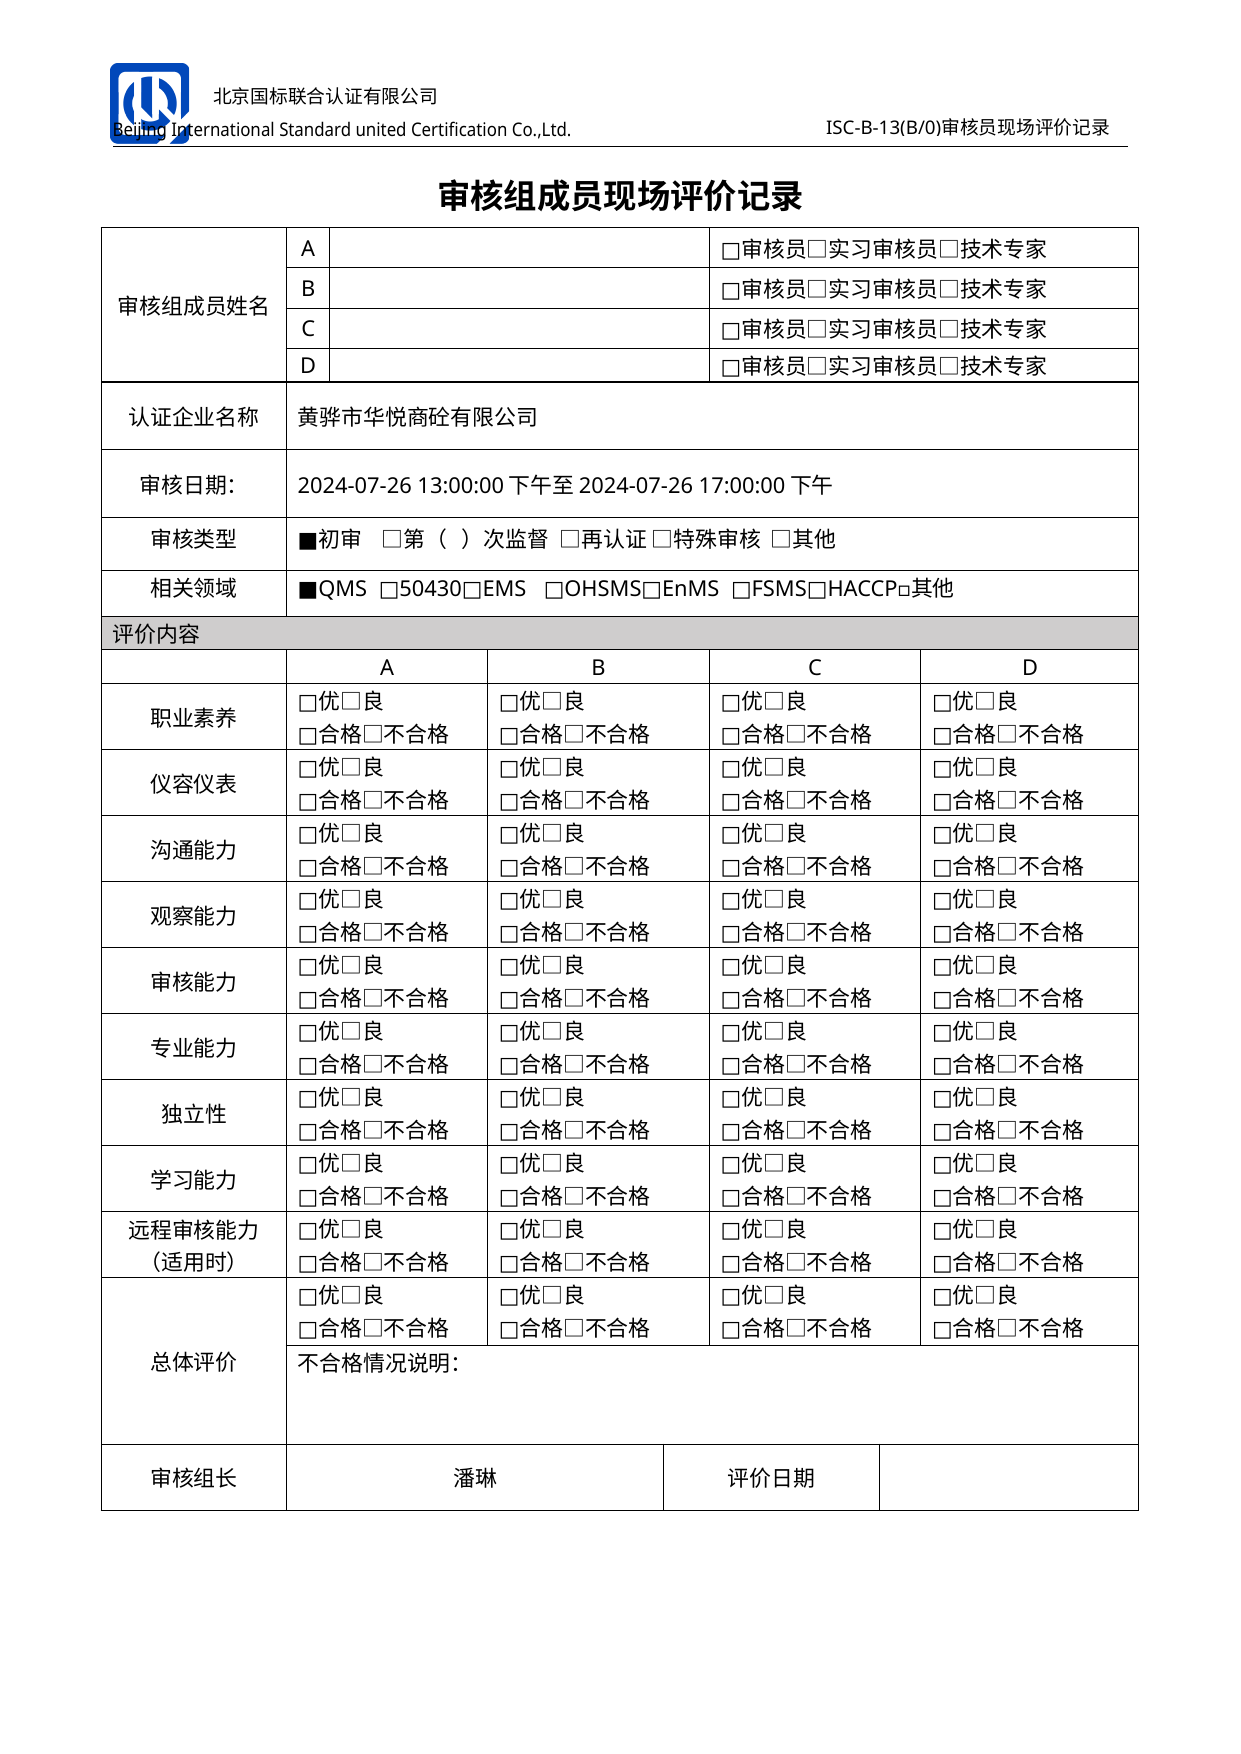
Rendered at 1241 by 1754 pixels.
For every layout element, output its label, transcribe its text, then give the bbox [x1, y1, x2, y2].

table_cell □优□良 □合格□不合格 [921, 684, 1138, 749]
table_cell 学习能力 [102, 1146, 286, 1211]
table_cell □优□良 □合格□不合格 [710, 1146, 920, 1211]
table_cell 沟通能力 [102, 816, 286, 881]
table_cell □优□良 □合格□不合格 [488, 684, 709, 749]
picture [110, 63, 190, 144]
table_cell □优□良 □合格□不合格 [488, 1014, 709, 1079]
table_cell □优□良 □合格□不合格 [287, 750, 487, 815]
table_cell C [287, 309, 329, 348]
table_cell [330, 268, 709, 308]
table_cell D [287, 349, 329, 381]
table_cell □优□良 □合格□不合格 [921, 1212, 1138, 1277]
table_cell 总体评价 [102, 1278, 286, 1443]
table_cell 远程审核能力 （适用时） [102, 1212, 286, 1277]
table_cell □优□良 □合格□不合格 [488, 1278, 709, 1345]
table_cell □优□良 □合格□不合格 [710, 750, 920, 815]
table_cell 评价日期 [664, 1445, 879, 1509]
table_cell □优□良 □合格□不合格 [710, 1212, 920, 1277]
table_cell □优□良 □合格□不合格 [921, 948, 1138, 1013]
table_header [330, 228, 709, 267]
table_header 审核组成员姓名 [102, 228, 286, 381]
table_cell □优□良 □合格□不合格 [488, 948, 709, 1013]
table_cell [880, 1445, 1138, 1509]
table_header A [287, 228, 329, 267]
table_cell □优□良 □合格□不合格 [921, 816, 1138, 881]
table_cell 认证企业名称 [102, 383, 286, 449]
table_cell □优□良 □合格□不合格 [488, 750, 709, 815]
table_cell [102, 650, 286, 683]
table_cell 职业素养 [102, 684, 286, 749]
table_cell A [287, 650, 487, 683]
table_cell 观察能力 [102, 882, 286, 947]
table_cell ■QMS □50430□EMS □OHSMS□EnMS □FSMS□HACCP□其他 [287, 571, 1138, 616]
table_cell □优□良 □合格□不合格 [287, 816, 487, 881]
table_cell □优□良 □合格□不合格 [287, 1014, 487, 1079]
table_cell B [488, 650, 709, 683]
table_cell □优□良 □合格□不合格 [287, 1278, 487, 1345]
table_cell 2024-07-26 13:00:00下午至2024-07-26 17:00:00下午 [287, 450, 1138, 517]
table_cell 审核日期： [102, 450, 286, 517]
table_cell 专业能力 [102, 1014, 286, 1079]
table_cell □审核员□实习审核员□技术专家 [710, 349, 1138, 381]
table_header □审核员□实习审核员□技术专家 [710, 228, 1138, 267]
table_cell □优□良 □合格□不合格 [921, 1080, 1138, 1145]
table_cell □优□良 □合格□不合格 [488, 1212, 709, 1277]
table_cell 潘琳 [287, 1445, 663, 1509]
table_cell □优□良 □合格□不合格 [287, 948, 487, 1013]
table_cell □优□良 □合格□不合格 [710, 1014, 920, 1079]
table_cell C [710, 650, 920, 683]
table_cell □审核员□实习审核员□技术专家 [710, 309, 1138, 348]
table_cell □优□良 □合格□不合格 [287, 1212, 487, 1277]
table_cell □优□良 □合格□不合格 [921, 882, 1138, 947]
table_cell [330, 349, 709, 381]
table_cell ■初审 □第（ ）次监督 □再认证 □特殊审核 □其他 [287, 518, 1138, 570]
table_cell 不合格情况说明： [287, 1346, 1138, 1443]
table_cell □优□良 □合格□不合格 [710, 948, 920, 1013]
table_cell □审核员□实习审核员□技术专家 [710, 268, 1138, 308]
table_cell □优□良 □合格□不合格 [488, 882, 709, 947]
table_cell □优□良 □合格□不合格 [287, 1080, 487, 1145]
table_cell □优□良 □合格□不合格 [710, 882, 920, 947]
table_cell B [287, 268, 329, 308]
table_cell □优□良 □合格□不合格 [710, 684, 920, 749]
table_cell □优□良 □合格□不合格 [488, 1146, 709, 1211]
table_cell □优□良 □合格□不合格 [287, 684, 487, 749]
table_cell 仪容仪表 [102, 750, 286, 815]
table_cell 评价内容 [102, 617, 1138, 649]
table_cell □优□良 □合格□不合格 [921, 750, 1138, 815]
text 审核组成员现场评价记录 [112, 162, 1128, 227]
table_cell 审核类型 [102, 518, 286, 570]
table_cell 相关领域 [102, 571, 286, 616]
table_cell 独立性 [102, 1080, 286, 1145]
table_cell □优□良 □合格□不合格 [488, 1080, 709, 1145]
table_cell □优□良 □合格□不合格 [921, 1278, 1138, 1345]
table_cell □优□良 □合格□不合格 [287, 1146, 487, 1211]
table_cell □优□良 □合格□不合格 [921, 1146, 1138, 1211]
table_cell □优□良 □合格□不合格 [488, 816, 709, 881]
table_cell □优□良 □合格□不合格 [710, 1278, 920, 1345]
table_cell D [921, 650, 1138, 683]
table_cell 黄骅市华悦商砼有限公司 [287, 383, 1138, 449]
table_cell □优□良 □合格□不合格 [287, 882, 487, 947]
table_cell □优□良 □合格□不合格 [921, 1014, 1138, 1079]
table_cell 审核能力 [102, 948, 286, 1013]
table_cell 审核组长 [102, 1445, 286, 1509]
table_cell [330, 309, 709, 348]
table_cell □优□良 □合格□不合格 [710, 1080, 920, 1145]
table_cell □优□良 □合格□不合格 [710, 816, 920, 881]
